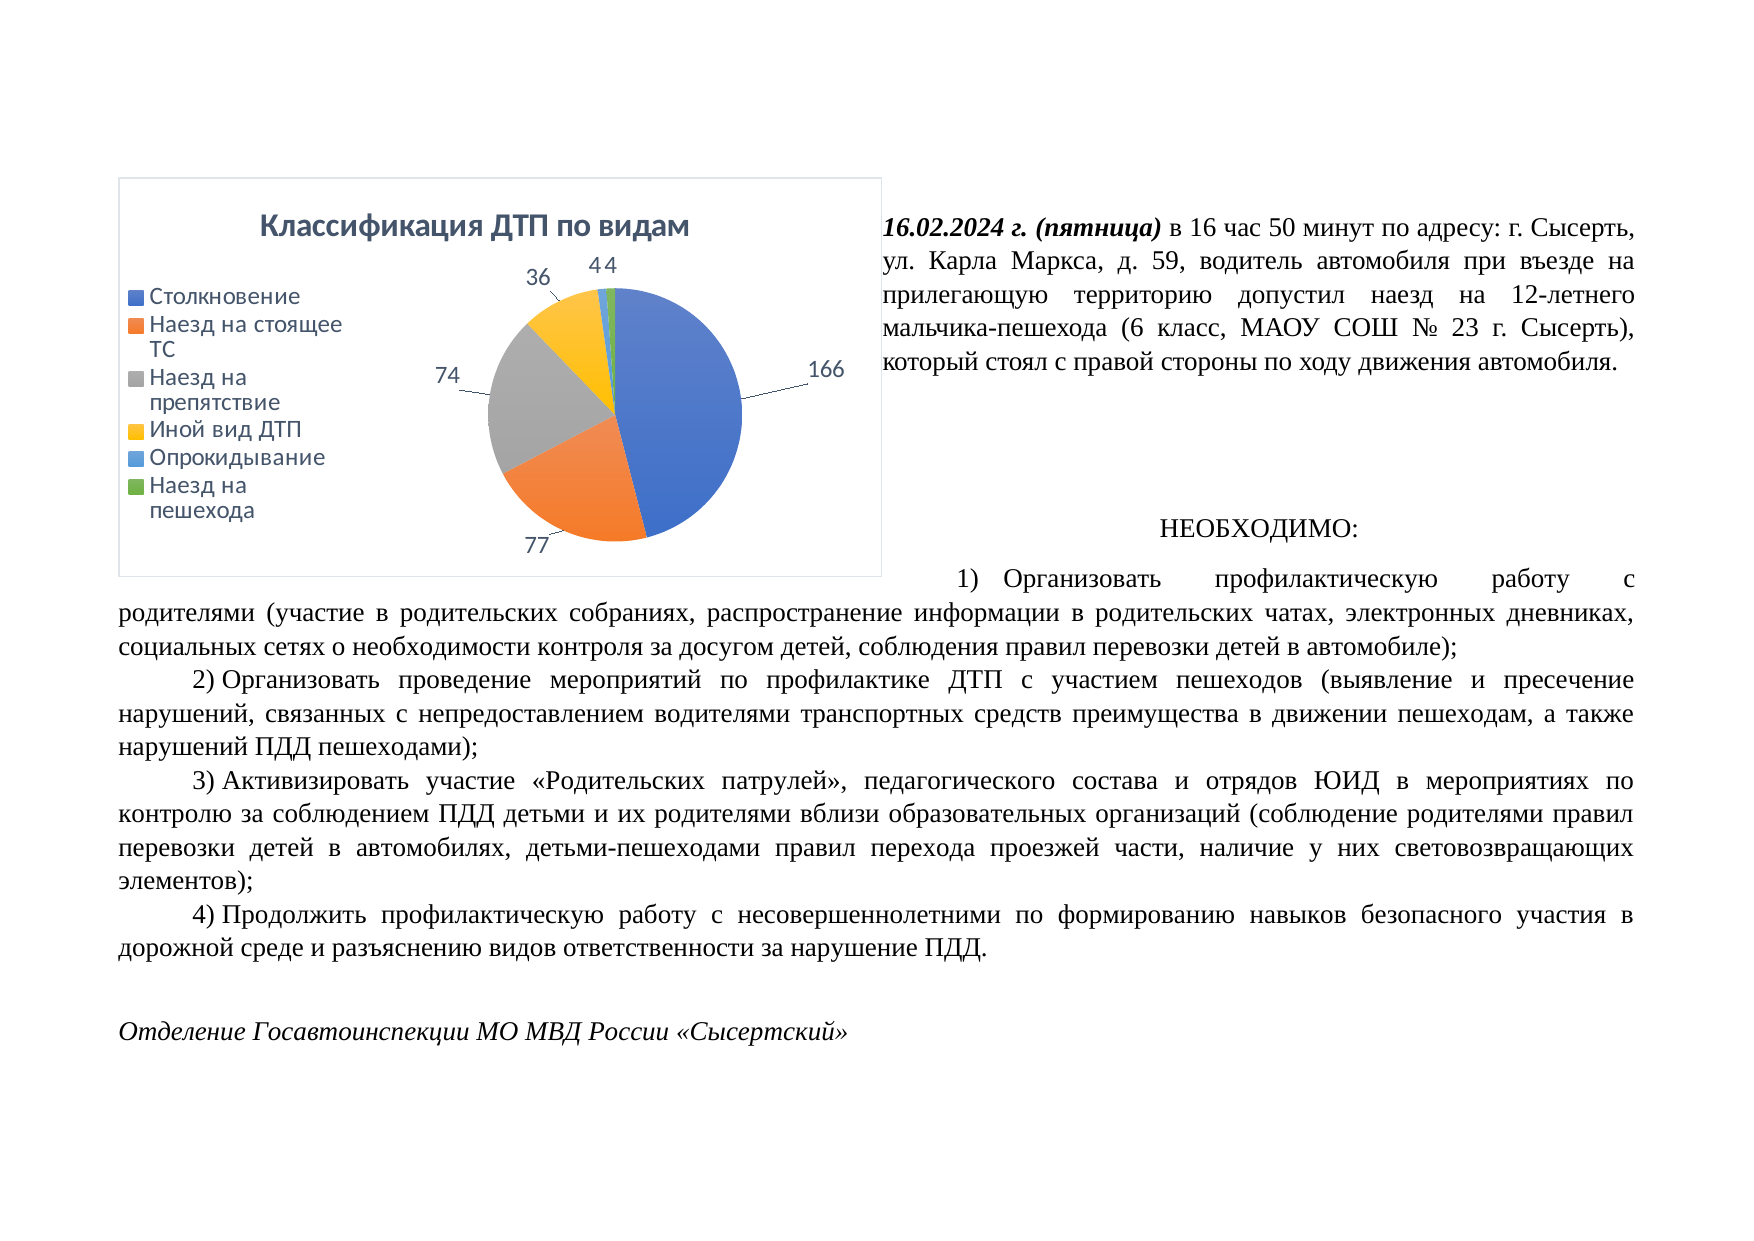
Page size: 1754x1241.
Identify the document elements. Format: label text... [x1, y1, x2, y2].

list Продолжить профилактическую работу с несовершеннолетними по формированию навыков безопасного участия в дорожной среде и разъяснению видов ответственности за нарушение ПДД. [118, 898, 1636, 963]
list Организовать проведение мероприятий по профилактике ДТП с участием пешеходов (выявление и пресечение нарушений, связанных с непредоставлением водителями транспортных средств преимущества в движении пешеходам, а также нарушений ПДД пешеходами); [118, 663, 1636, 761]
text НЕОБХОДИМО: [882, 512, 1636, 543]
text Отделение Госавтоинспекции МО МВД России «Сысертский» [118, 1015, 1636, 1046]
list Организовать профилактическую работу с родителями (участие в родительских собраниях, распространение информации в родительских чатах, электронных дневниках, социальных сетях о необходимости контроля за досугом детей, соблюдения правил перевозки детей в автомобиле); [118, 563, 1636, 661]
text 16.02.2024 г. (пятница) в 16 час 50 минут по адресу: г. Сысерть, ул. Карла Маркса, д. 59, водитель автомобиля при въезде на прилегающую территорию допустил наезд на 12-летнего мальчика-пешехода (6 класс, МАОУ СОШ № 23 г. Сысерть), который стоял с правой стороны по ходу движения автомобиля. [882, 211, 1636, 376]
list Активизировать участие «Родительских патрулей», педагогического состава и отрядов ЮИД в мероприятиях по контролю за соблюдением ПДД детьми и их родителями вблизи образовательных организаций (соблюдение родителями правил перевозки детей в автомобилях, детьми-пешеходами правил перехода проезжей части, наличие у них световозвращающих элементов); [118, 764, 1636, 896]
